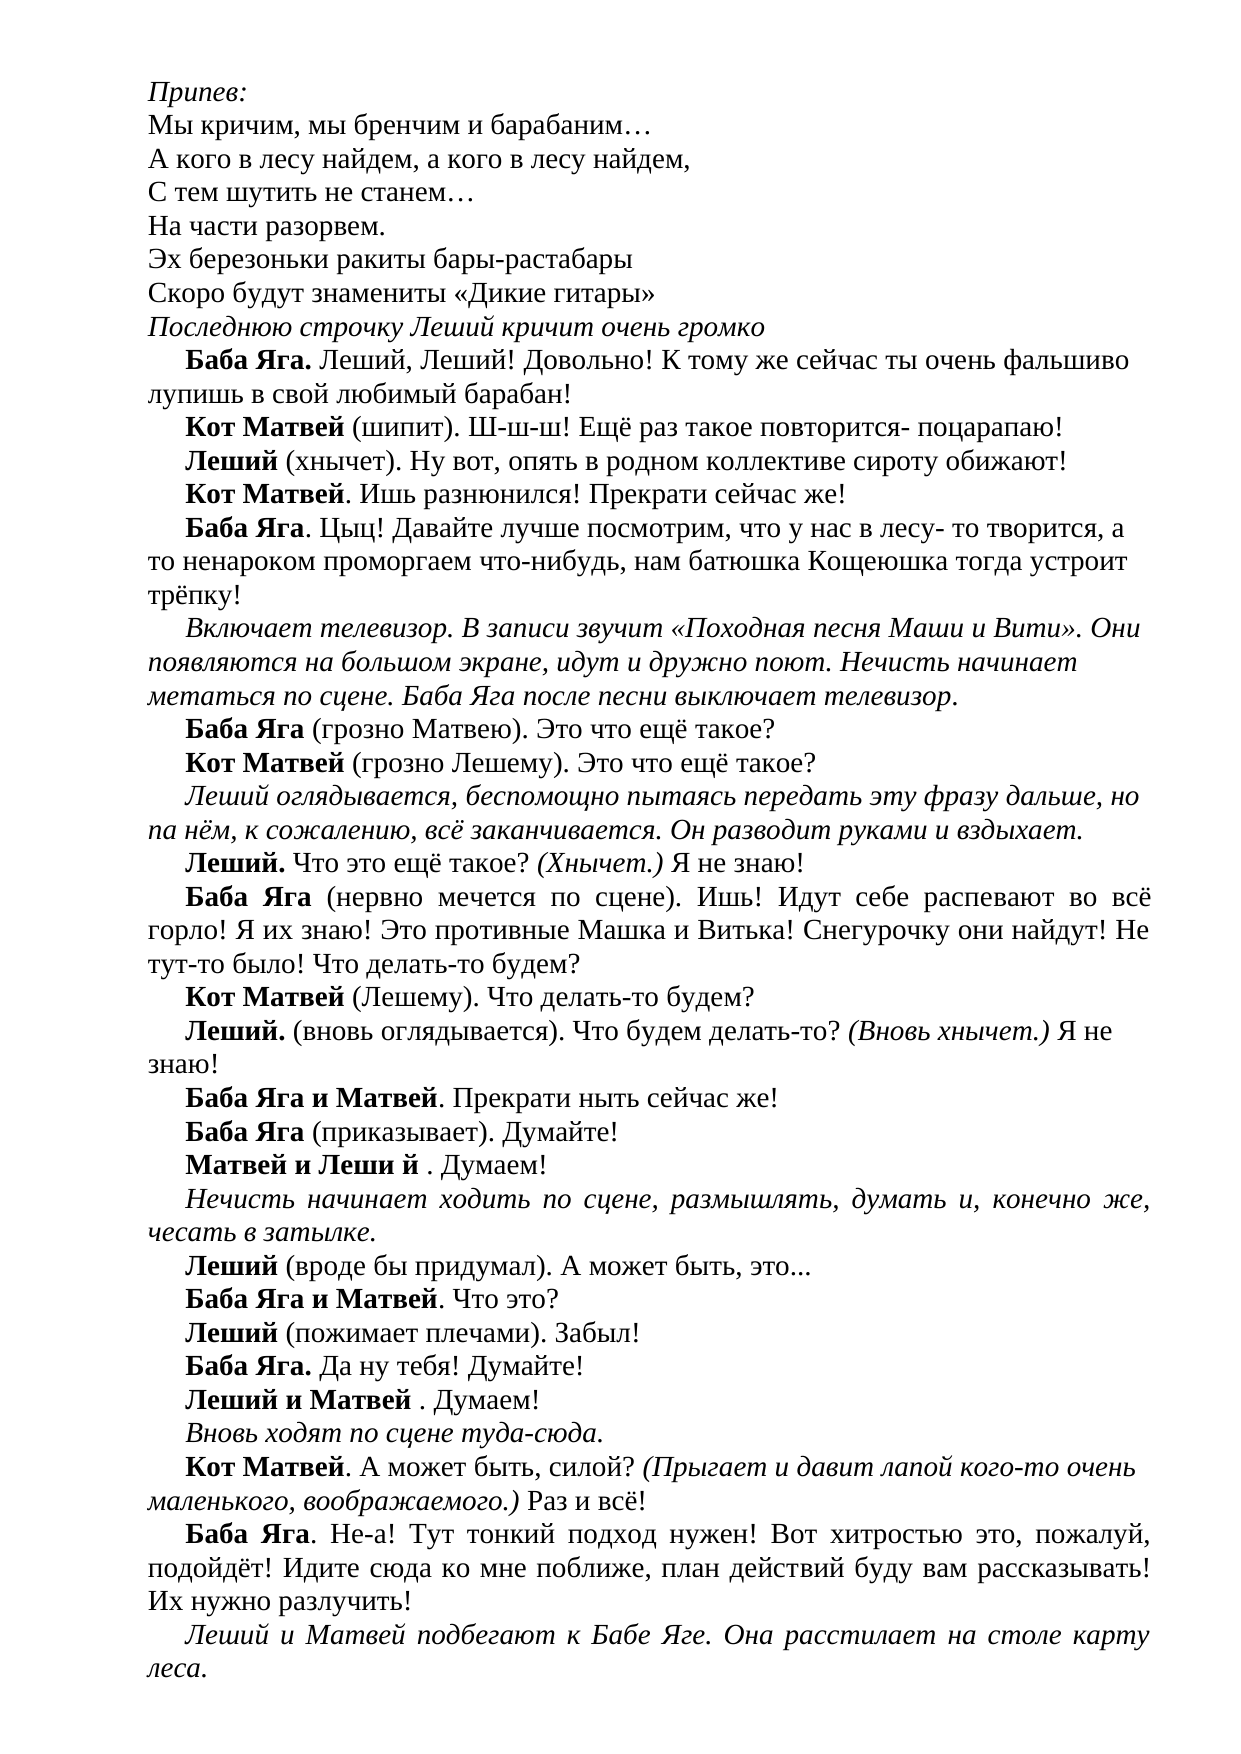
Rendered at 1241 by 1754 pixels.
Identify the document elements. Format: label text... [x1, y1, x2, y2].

text Припев: [148, 74, 1151, 107]
text Кот Матвей. Ишь разнюнился! Прекрати сейчас же! [148, 476, 1151, 510]
text Леший. Что это ещё такое? (Хнычет.) Я не знаю! [148, 845, 1151, 879]
text Баба Яга. He-а! Тут тонкий подход нужен! Вот хитростью это, пожалуй, подойдёт! Идите сюда ко мне поближе, план действий буду вам рассказывать! Их нужно разлучить! [148, 1516, 1151, 1617]
text На части разорвем. [148, 208, 1151, 242]
text Баба Яга. Леший, Леший! Довольно! К тому же сейчас ты очень фальшиво лупишь в свой любимый барабан! [148, 342, 1151, 409]
text Баба Яга. Да ну тебя! Думайте! [148, 1348, 1151, 1382]
text Леший (вроде бы придумал). А может быть, это... [148, 1248, 1151, 1281]
text Кот Матвей. А может быть, силой? (Прыгает и давит лапой кого-то очень маленького, воображаемого.) Раз и всё! [148, 1449, 1151, 1516]
text Баба Яга (нервно мечется по сцене). Ишь! Идут себе распевают во всё горло! Я их знаю! Это противные Машка и Витька! Снегурочку они найдут! Не тут-то было! Что делать-то будем? [148, 879, 1151, 979]
text Леший. (вновь оглядывается). Что будем делать-то? (Вновь хнычет.) Я не знаю! [148, 1013, 1151, 1080]
text Баба Яга и Матвей. Прекрати ныть сейчас же! [148, 1080, 1151, 1114]
text Вновь ходят по сцене туда-сюда. [148, 1416, 1151, 1449]
text С тем шутить не станем… [148, 174, 1151, 208]
text Леший и Матвей . Думаем! [148, 1382, 1151, 1416]
text Включает телевизор. В записи звучит «Походная песня Маши и Вити». Они появляются на большом экране, идут и дружно поют. Нечисть начинает метаться по сцене. Баба Яга после песни выключает телевизор. [148, 611, 1151, 711]
text Матвей и Леши й . Думаем! [148, 1147, 1151, 1181]
text Баба Яга (грозно Матвею). Это что ещё такое? [148, 711, 1151, 745]
text Мы кричим, мы бренчим и барабаним… [148, 107, 1151, 141]
text Леший (хнычет). Ну вот, опять в родном коллективе сироту обижают! [148, 443, 1151, 476]
text Эх березоньки ракиты бары-растабары [148, 242, 1151, 275]
text Баба Яга (приказывает). Думайте! [148, 1114, 1151, 1147]
text Баба Яга. Цыц! Давайте лучше посмотрим, что у нас в лесу- то творится, а то ненароком проморгаем что-нибудь, нам батюшка Кощеюшка тогда устроит трёпку! [148, 510, 1151, 611]
text Кот Матвей (Лешему). Что делать-то будем? [148, 979, 1151, 1013]
text Последнюю строчку Леший кричит очень громко [148, 309, 1151, 342]
text А кого в лесу найдем, а кого в лесу найдем, [148, 141, 1151, 174]
text Нечисть начинает ходить по сцене, размышлять, думать и, конечно же, чесать в затылке. [148, 1181, 1151, 1248]
text Скоро будут знамениты «Дикие гитары» [148, 275, 1151, 309]
text Баба Яга и Матвей. Что это? [148, 1281, 1151, 1315]
text Леший и Матвей подбегают к Бабе Яге. Она расстилает на столе карту леса. [148, 1617, 1151, 1684]
text Кот Матвей (грозно Лешему). Это что ещё такое? [148, 745, 1151, 778]
text Леший (пожимает плечами). Забыл! [148, 1315, 1151, 1348]
text Кот Матвей (шипит). Ш-ш-ш! Ещё раз такое повторится- поцарапаю! [148, 409, 1151, 443]
text Леший оглядывается, беспомощно пытаясь передать эту фразу дальше, но па нём, к сожалению, всё заканчивается. Он разводит руками и вздыхает. [148, 778, 1151, 845]
